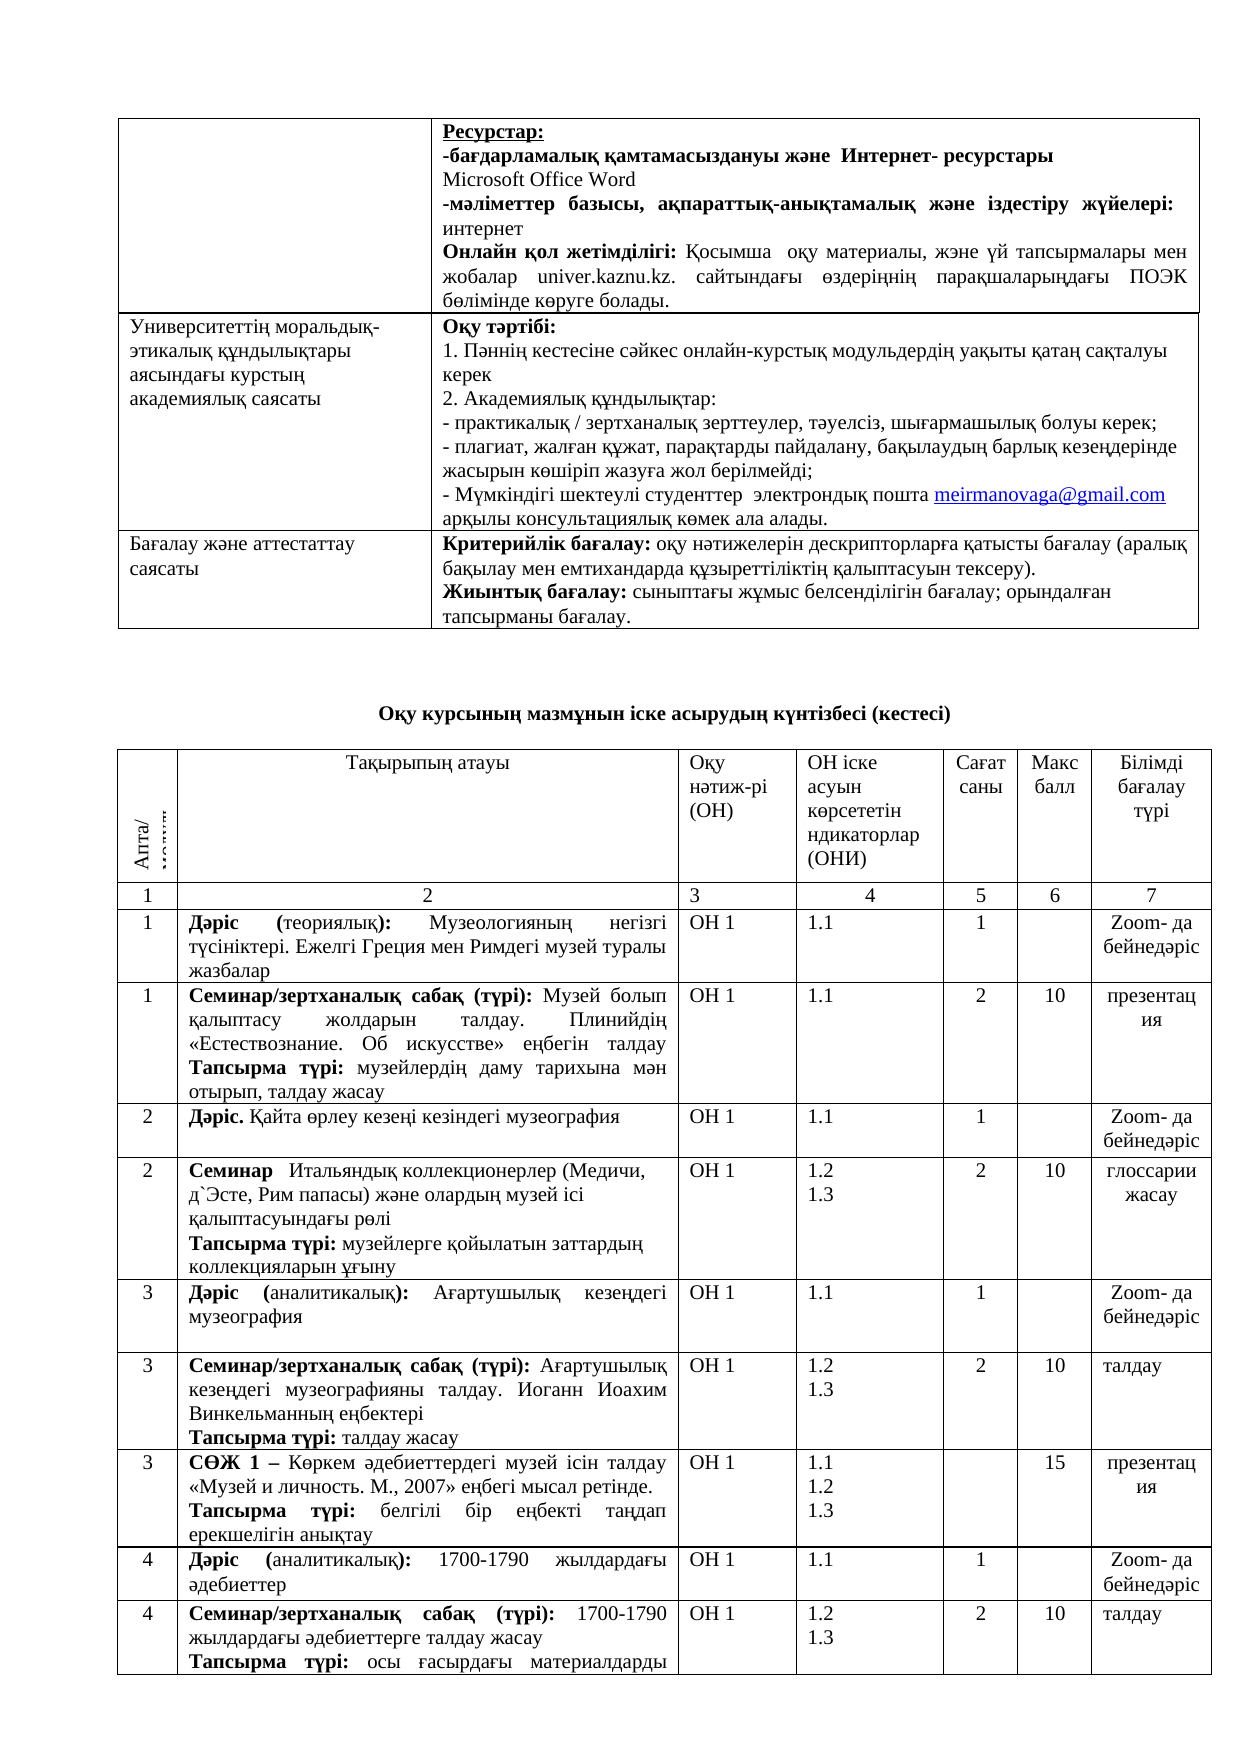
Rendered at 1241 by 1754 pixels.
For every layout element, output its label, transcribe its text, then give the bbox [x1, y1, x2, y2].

table_cell 1 [118, 910, 177, 982]
table_cell 10 [1018, 983, 1091, 1103]
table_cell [178, 1601, 678, 1673]
table_cell 1 [944, 1104, 1017, 1157]
table_header Білімді бағалау түрі [1092, 750, 1211, 882]
table_header Сағат саны [944, 750, 1017, 882]
table_cell СӨЖ 1 – Көркем әдебиеттердегі музей ісін талдау «Музей и личность. М., 2007» еңбегі мысал ретінде. Тапсырма түрі: белгілі бір еңбекті таңдап ерекшелігін анықтау [178, 1450, 678, 1546]
table_cell [1018, 910, 1091, 982]
table_cell 1.1 [797, 1548, 943, 1600]
table_header ОН іске асуын көрсететін ндикаторлар (ОНИ) [797, 750, 943, 882]
table_cell 4 [797, 883, 943, 909]
table_cell 15 [1018, 1450, 1091, 1546]
table_cell ОН 1 [679, 1280, 796, 1352]
table_header Тақырыпың атауы [178, 750, 678, 882]
table_cell 1 [944, 910, 1017, 982]
table_header Оқу нәтиж-рі (ОН) [679, 750, 796, 882]
table_cell Дәріс (аналитикалық): 1700-1790 жылдардағы әдебиеттер [178, 1548, 678, 1600]
table_cell глосcарии жасау [1092, 1158, 1211, 1278]
table_cell [944, 1450, 1017, 1546]
table_cell 10 [1018, 1353, 1091, 1449]
table_cell ОН 1 [679, 1601, 796, 1673]
table_cell 3 [118, 1450, 177, 1546]
table_cell 1.1 1.2 1.3 [797, 1450, 943, 1546]
table_cell Семинар/зертханалық сабақ (түрі): Ағартушылық кезеңдегі музеографияны талдау. Иоганн Иоахим Винкельманның еңбектері Тапсырма түрі: талдау жасау [178, 1353, 678, 1449]
table_cell ОН 1 [679, 1353, 796, 1449]
table_cell Zoom- да бейнедәріс [1092, 910, 1211, 982]
table_cell 2 [944, 1158, 1017, 1278]
table_cell 1.2 1.3 [797, 1158, 943, 1278]
table_cell 3 [118, 1280, 177, 1352]
table_cell Zoom- да бейнедәріс [1092, 1280, 1211, 1352]
table_cell 6 [1018, 883, 1091, 909]
table_cell [1018, 1280, 1091, 1352]
table_cell ОН 1 [679, 910, 796, 982]
table_cell Семинар/зертханалық сабақ (түрі): Музей болып қалыптасу жолдарын талдау. Плинийдің «Естествознание. Об искусстве» еңбегін талдау Тапсырма түрі: музейлердің даму тарихына мән отырып, талдау жасау [178, 983, 678, 1103]
table_header Макс балл [1018, 750, 1091, 882]
table_cell 1 [944, 1280, 1017, 1352]
text Оқу курсының мазмұнын іске асырудың күнтізбесі (кестесі) [177, 701, 1152, 725]
table_cell 1.2 1.3 [797, 1601, 943, 1673]
table_cell ОН 1 [679, 1548, 796, 1600]
table_cell Zoom- да бейнедәріс [1092, 1548, 1211, 1600]
table_cell 1 [118, 983, 177, 1103]
table_cell 2 [944, 1353, 1017, 1449]
table_cell 2 [944, 983, 1017, 1103]
table_cell Дәріс. Қайта өрлеу кезеңі кезіндегі музеография [178, 1104, 678, 1157]
table_cell ОН 1 [679, 1158, 796, 1278]
table_cell 1 [118, 883, 177, 909]
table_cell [432, 119, 1199, 312]
table_cell 10 [1018, 1601, 1091, 1673]
table_cell 1.1 [797, 910, 943, 982]
table_cell талдау [1092, 1353, 1211, 1449]
table_cell 2 [178, 883, 678, 909]
table_cell 2 [944, 1601, 1017, 1673]
table_cell презентация [1092, 983, 1211, 1103]
table_cell Дәріс (теориялық): Музеологияның негізгі түсініктері. Ежелгі Греция мен Римдегі музей туралы жазбалар [178, 910, 678, 982]
table_cell 5 [944, 883, 1017, 909]
table_header Университеттің моральдық-этикалық құндылықтары аясындағы курстың академиялық саясаты [119, 314, 431, 530]
table_cell Семинар Итальяндық коллекционерлер (Медичи, д`Эсте, Рим папасы) және олардың музей ісі қалыптасуындағы рөлі Тапсырма түрі: музейлерге қойылатын заттардың коллекцияларын ұғыну [178, 1158, 678, 1278]
table_cell ОН 1 [679, 1104, 796, 1157]
table_cell 1.1 [797, 983, 943, 1103]
table_cell 3 [118, 1353, 177, 1449]
table_cell Дәріс (аналитикалық): Ағартушылық кезеңдегі музеография [178, 1280, 678, 1352]
table_cell [1018, 1548, 1091, 1600]
table_header Апта/ модуль [118, 750, 177, 882]
table_cell 1.2 1.3 [797, 1353, 943, 1449]
table_cell презентация [1092, 1450, 1211, 1546]
table_cell [1018, 1104, 1091, 1157]
table_cell 10 [1018, 1158, 1091, 1278]
table_cell 3 [679, 883, 796, 909]
table_cell Бағалау және аттестаттау саясаты [119, 531, 431, 628]
table_cell 2 [118, 1104, 177, 1157]
table_cell 7 [1092, 883, 1211, 909]
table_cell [119, 119, 431, 312]
table_cell ОН 1 [679, 983, 796, 1103]
table_cell 2 [118, 1158, 177, 1278]
table_cell талдау [1092, 1601, 1211, 1673]
table_cell Zoom- да бейнедәріс [1092, 1104, 1211, 1157]
table_cell 1.1 [797, 1280, 943, 1352]
table_cell 4 [118, 1548, 177, 1600]
table_cell 1.1 [797, 1104, 943, 1157]
table_header Оқу тәртібі: 1. Пәннің кестесіне сәйкес онлайн-курстық модульдердің уақыты қатаң сақталуы керек 2. Академиялық құндылықтар: - практикалық / зертханалық зерттеулер, тәуелсіз, шығармашылық болуы керек; - плагиат, жалған құжат, парақтарды пайдалану, бақылаудың барлық кезеңдерінде жасырын көшіріп жазуға жол берілмейді; - Мүмкіндігі шектеулі студенттер электрондық пошта meirmanovaga@gmail.com арқылы консультациялық көмек ала алады. [432, 314, 1198, 530]
table_cell ОН 1 [679, 1450, 796, 1546]
table_cell 4 [118, 1601, 177, 1673]
table_cell Критерийлік бағалау: оқу нәтижелерін дескрипторларға қатысты бағалау (аралық бақылау мен емтихандарда құзыреттіліктің қалыптасуын тексеру). Жиынтық бағалау: сыныптағы жұмыс белсенділігін бағалау; орындалған тапсырманы бағалау. [432, 531, 1198, 628]
table_cell 1 [944, 1548, 1017, 1600]
